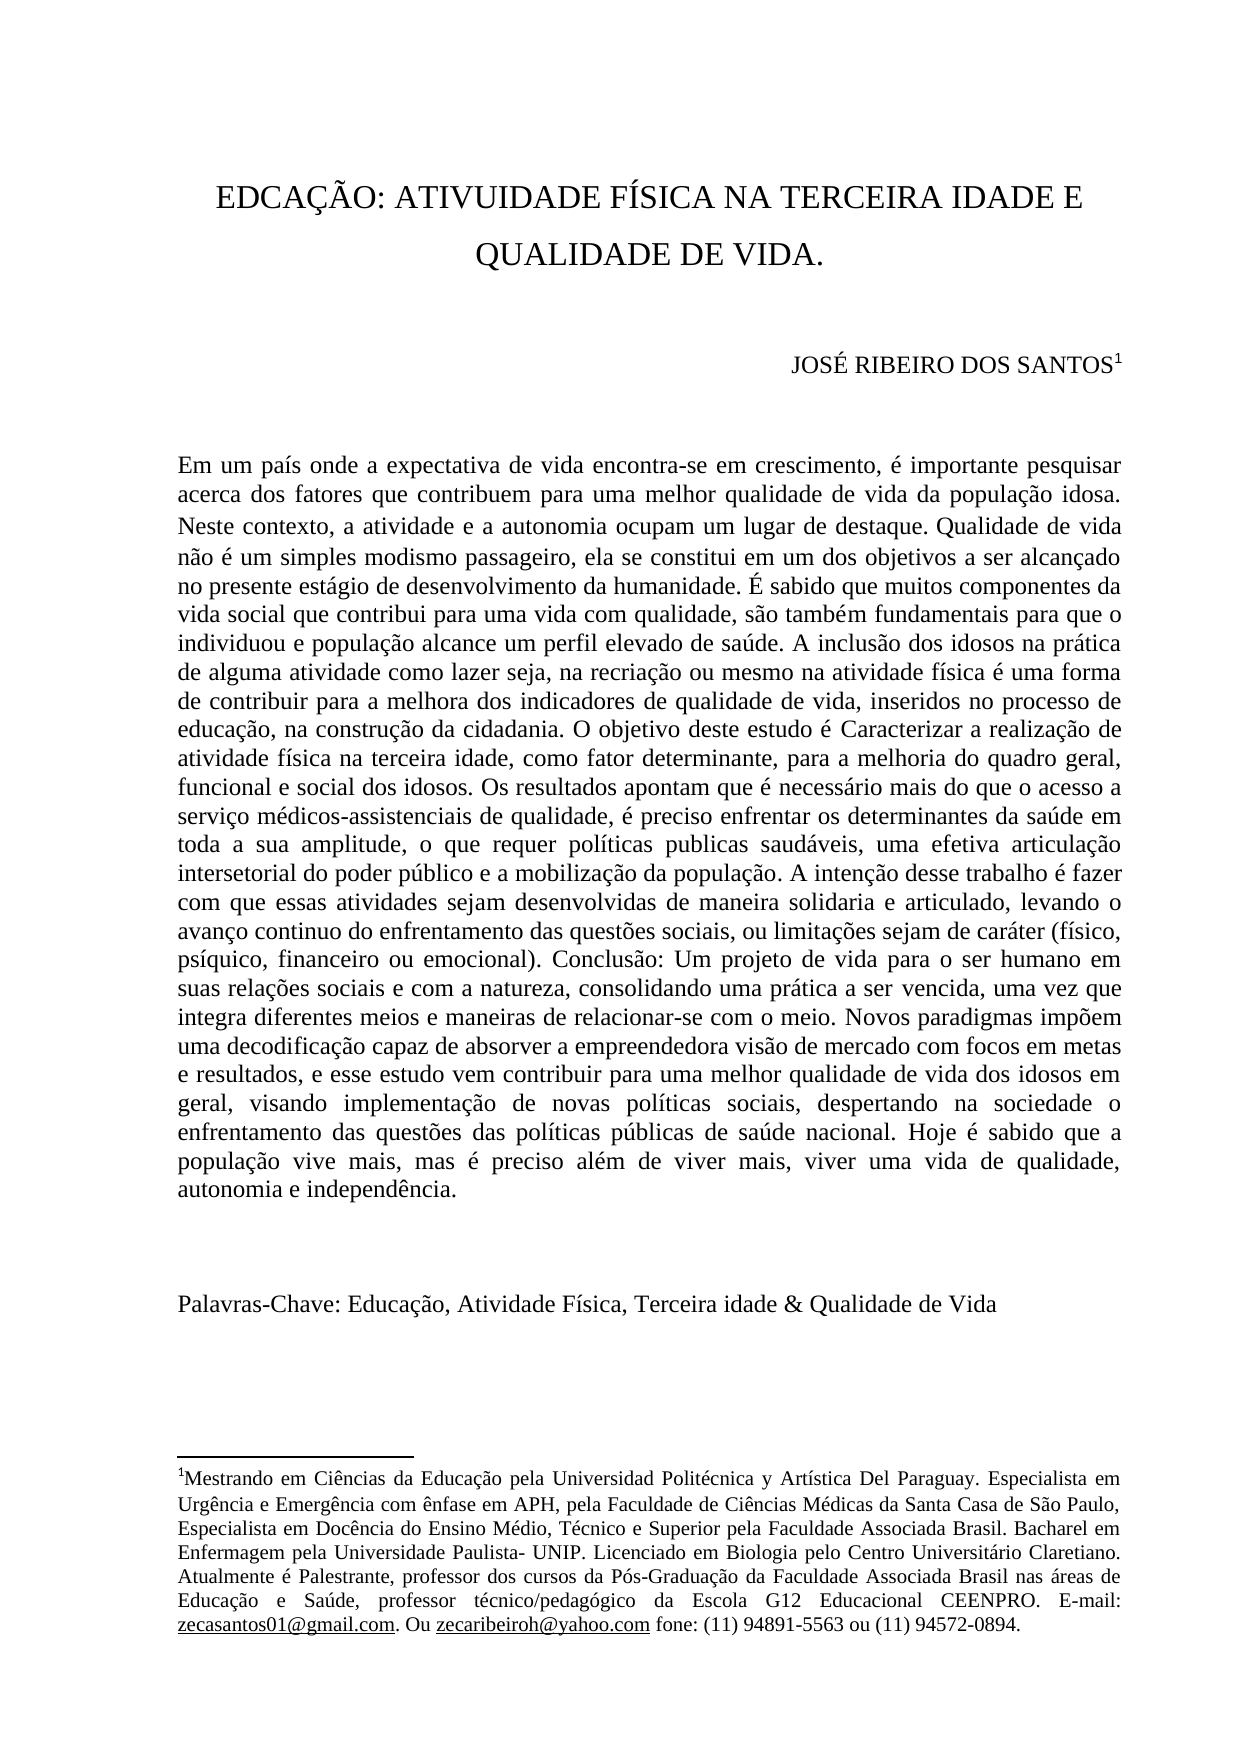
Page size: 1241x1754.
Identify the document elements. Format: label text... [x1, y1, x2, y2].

text JOSÉ RIBEIRO DOS SANTOS [177, 350, 1122, 378]
text EDCAÇÃO: ATIVUIDADE FÍSICA NA TERCEIRA IDADE E QUALIDADE DE VIDA. [177, 177, 1122, 273]
text Palavras-Chave: Educação, Atividade Física, Terceira idade & Qualidade de Vida [177, 1289, 1122, 1318]
text Em um país onde a expectativa de vida encontra-se em crescimento, é importante pesquisar acerca dos fatores que contribuem para uma melhor qualidade de vida da população idosa. Neste contexto, a atividade e a autonomia ocupam um lugar de destaque. Qualidade de vida não é um simples modismo passageiro, ela se constitui em um dos objetivos a ser alcançado no presente estágio de desenvolvimento da humanidade. É sabido que muitos componentes da vida social que contribui para uma vida com qualidade, são também fundamentais para que o individuou e população alcance um perfil elevado de saúde. A inclusão dos idosos na prática de alguma atividade como lazer seja, na recriação ou mesmo na atividade física é uma forma de contribuir para a melhora dos indicadores de qualidade de vida, inseridos no processo de educação, na construção da cidadania. O objetivo deste estudo é Caracterizar a realização de atividade física na terceira idade, como fator determinante, para a melhoria do quadro geral, funcional e social dos idosos. Os resultados apontam que é necessário mais do que o acesso a serviço médicos-assistenciais de qualidade, é preciso enfrentar os determinantes da saúde em toda a sua amplitude, o que requer políticas publicas saudáveis, uma efetiva articulação intersetorial do poder público e a mobilização da população. A intenção desse trabalho é fazer com que essas atividades sejam desenvolvidas de maneira solidaria e articulado, levando o avanço continuo do enfrentamento das questões sociais, ou limitações sejam de caráter (físico, psíquico, financeiro ou emocional). Conclusão: Um projeto de vida para o ser humano em suas relações sociais e com a natureza, consolidando uma prática a ser vencida, uma vez que integra diferentes meios e maneiras de relacionar-se com o meio. Novos paradigmas impõem uma decodificação capaz de absorver a empreendedora visão de mercado com focos em metas e resultados, e esse estudo vem contribuir para uma melhor qualidade de vida dos idosos em geral, visando implementação de novas políticas sociais, despertando na sociedade o enfrentamento das questões das políticas públicas de saúde nacional. Hoje é sabido que a população vive mais, mas é preciso além de viver mais, viver uma vida de qualidade, autonomia e independência. [177, 508, 1122, 1203]
